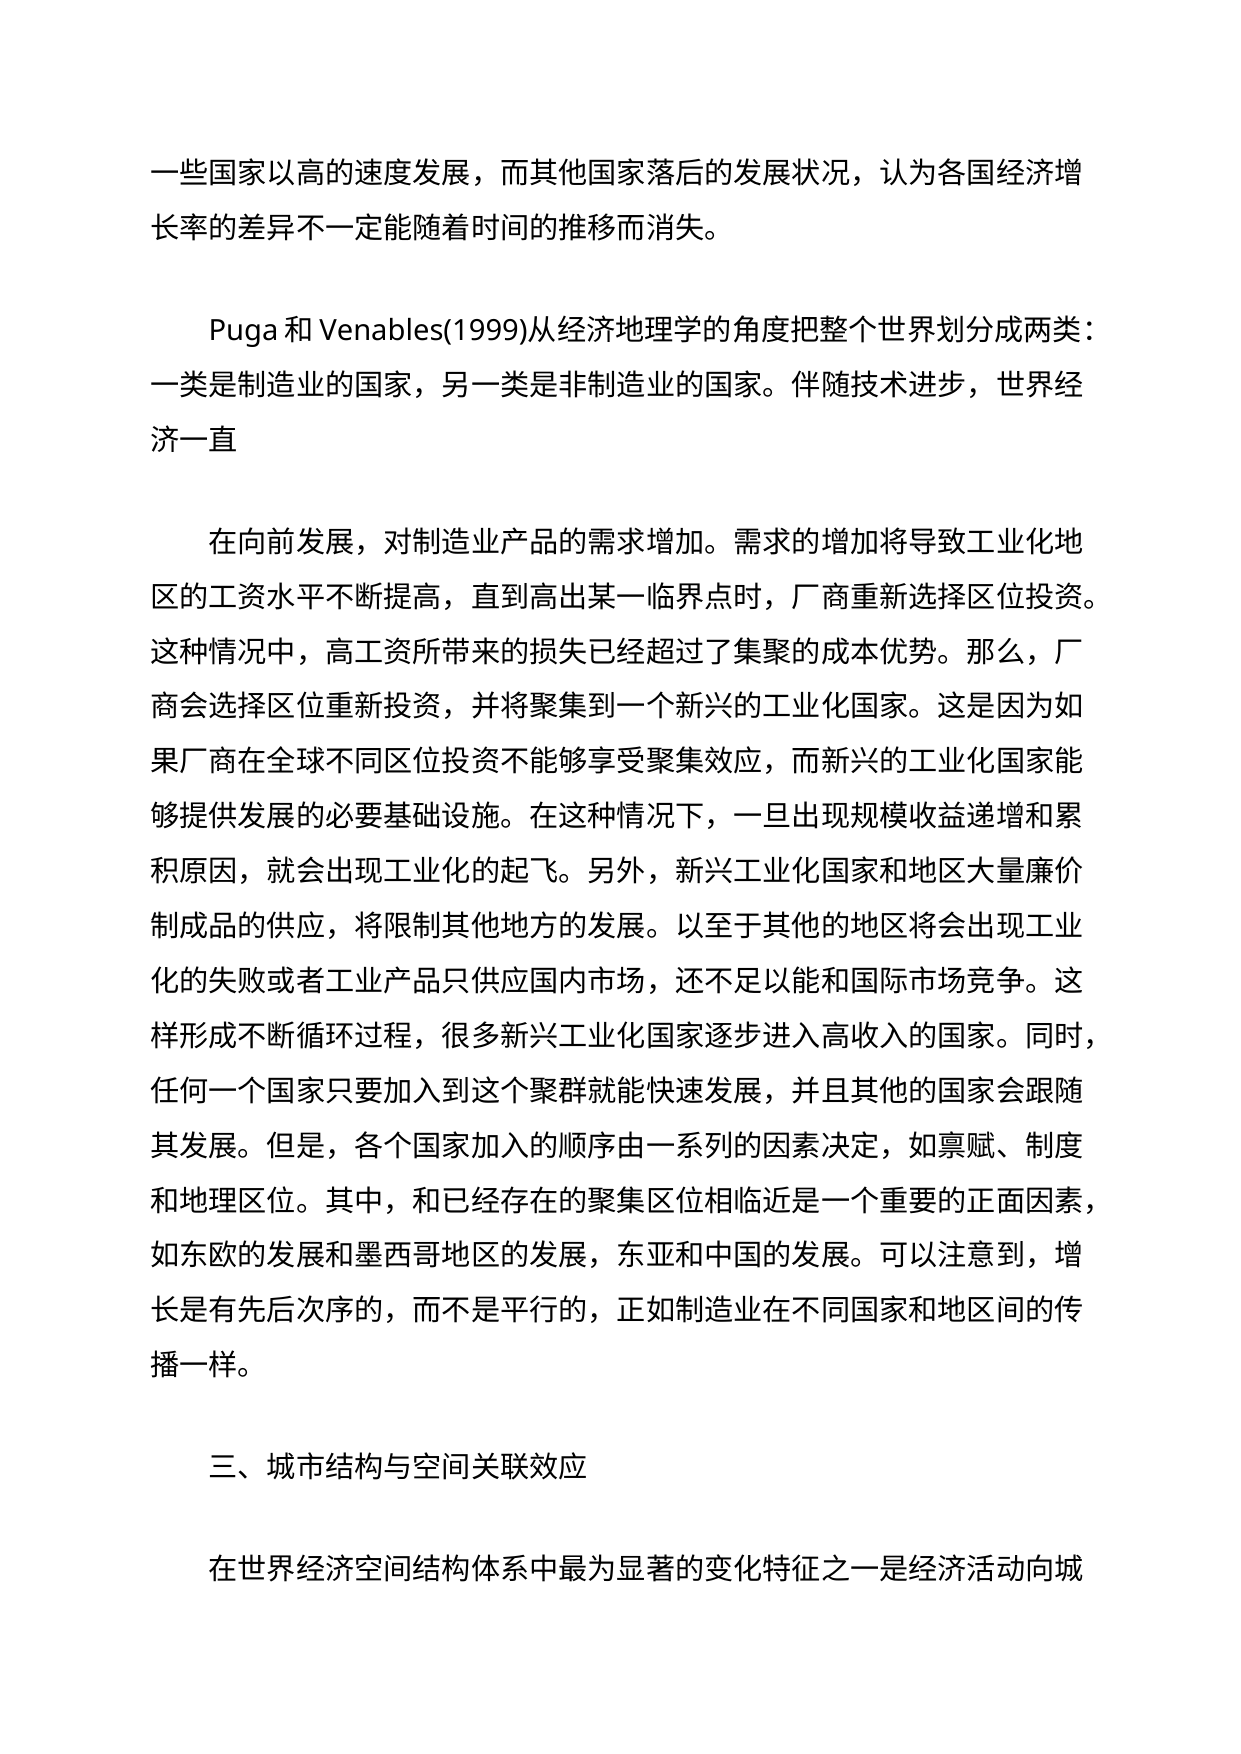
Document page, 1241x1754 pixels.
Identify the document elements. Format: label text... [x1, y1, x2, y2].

text 三、城市结构与空间关联效应 [150, 1443, 1090, 1486]
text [150, 150, 1090, 247]
text Puga和Venables(1999)从经济地理学的角度把整个世界划分成两类：一类是制造业的国家，另一类是非制造业的国家。伴随技术进步，世界经济一直 [150, 307, 1090, 459]
text 在向前发展，对制造业产品的需求增加。需求的增加将导致工业化地区的工资水平不断提高，直到高出某一临界点时，厂商重新选择区位投资。这种情况中，高工资所带来的损失已经超过了集聚的成本优势。那么，厂商会选择区位重新投资，并将聚集到一个新兴的工业化国家。这是因为如果厂商在全球不同区位投资不能够享受聚集效应，而新兴的工业化国家能够提供发展的必要基础设施。在这种情况下，一旦出现规模收益递增和累积原因，就会出现工业化的起飞。另外，新兴工业化国家和地区大量廉价制成品的供应，将限制其他地方的发展。以至于其他的地区将会出现工业化的失败或者工业产品只供应国内市场，还不足以能和国际市场竞争。这样形成不断循环过程，很多新兴工业化国家逐步进入高收入的国家。同时，任何一个国家只要加入到这个聚群就能快速发展，并且其他的国家会跟随其发展。但是，各个国家加入的顺序由一系列的因素决定，如禀赋、制度和地理区位。其中，和已经存在的聚集区位相临近是一个重要的正面因素，如东欧的发展和墨西哥地区的发展，东亚和中国的发展。可以注意到，增长是有先后次序的，而不是平行的，正如制造业在不同国家和地区间的传播一样。 [150, 518, 1090, 1384]
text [150, 1545, 1090, 1588]
